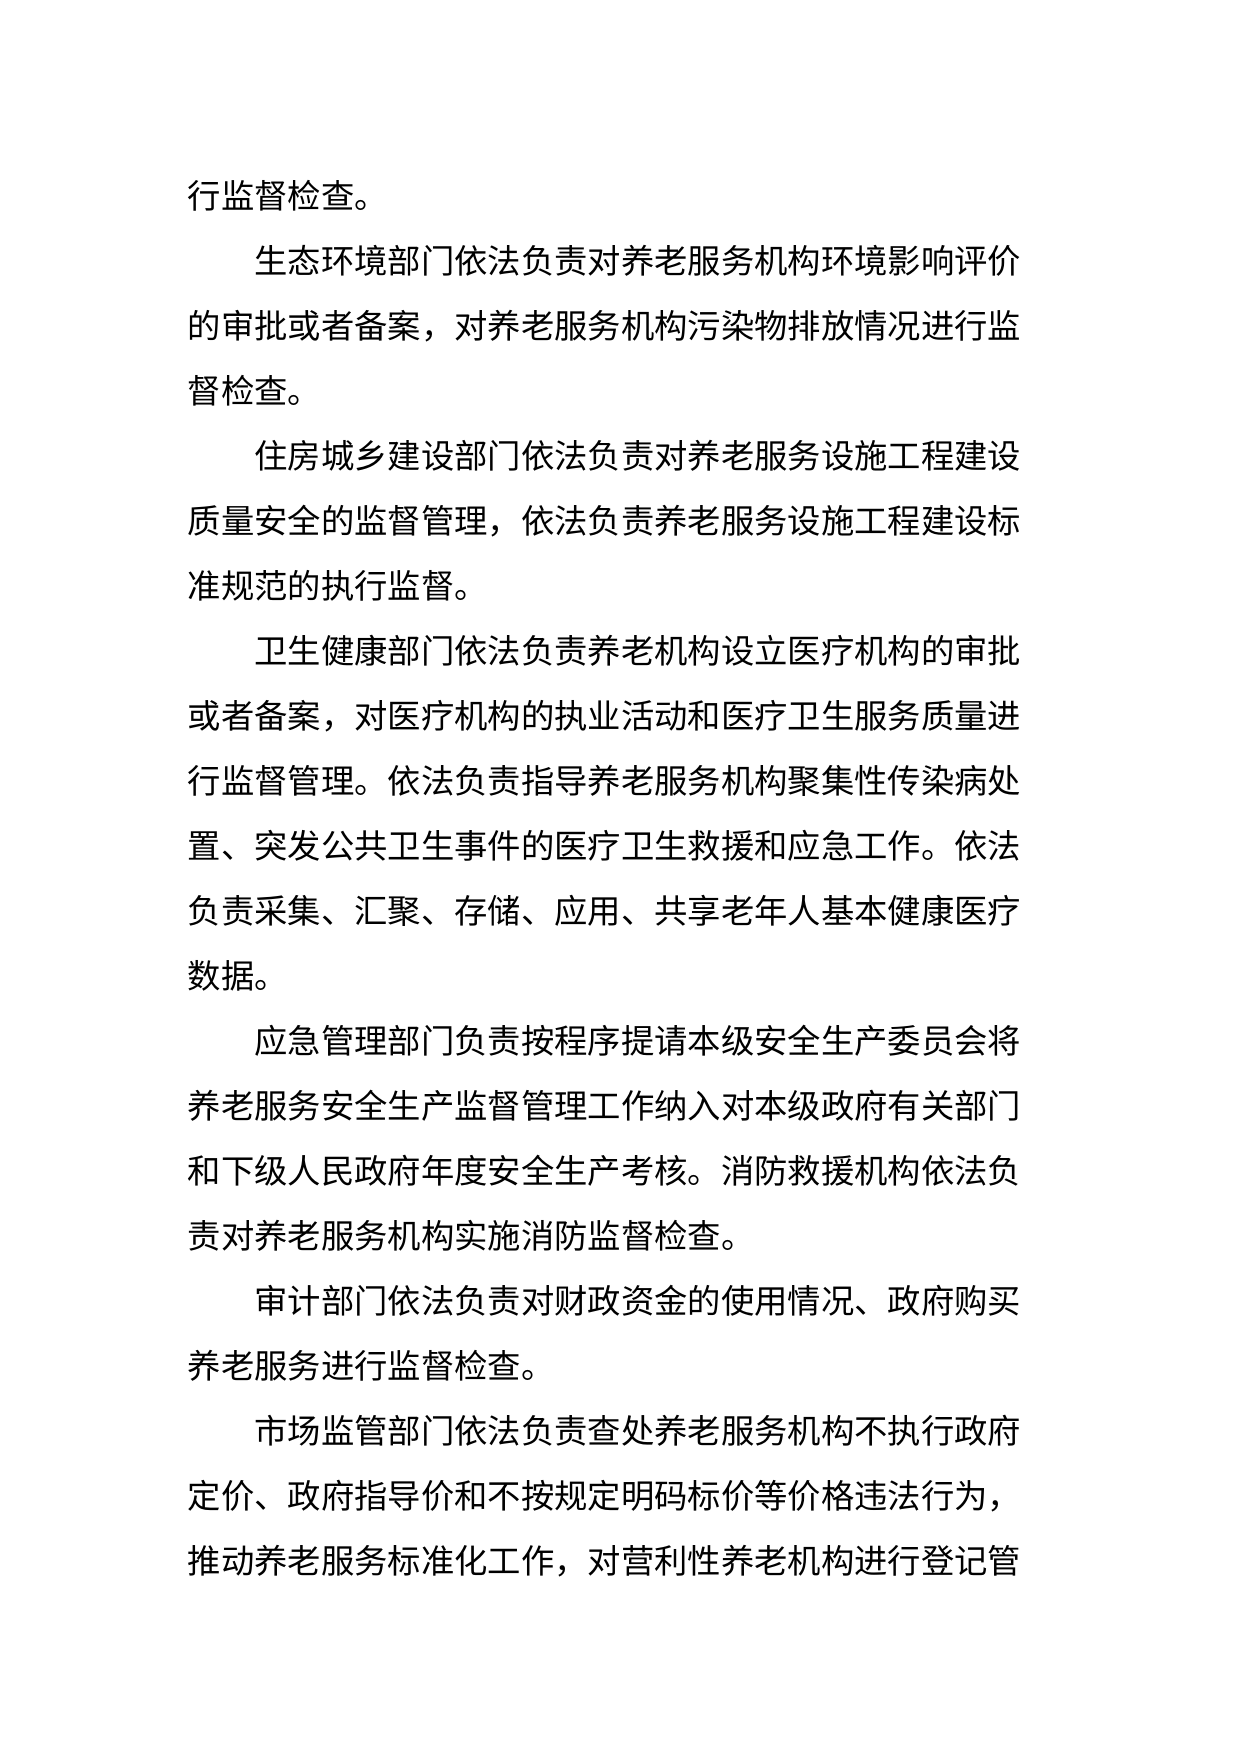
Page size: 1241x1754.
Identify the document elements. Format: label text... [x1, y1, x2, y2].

text 卫生健康部门依法负责养老机构设立医疗机构的审批或者备案，对医疗机构的执业活动和医疗卫生服务质量进行监督管理。依法负责指导养老服务机构聚集性传染病处置、突发公共卫生事件的医疗卫生救援和应急工作。依法负责采集、汇聚、存储、应用、共享老年人基本健康医疗数据。 [187, 617, 1053, 1007]
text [187, 162, 1053, 227]
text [187, 1397, 1053, 1592]
text 住房城乡建设部门依法负责对养老服务设施工程建设质量安全的监督管理，依法负责养老服务设施工程建设标准规范的执行监督。 [187, 422, 1053, 617]
text 审计部门依法负责对财政资金的使用情况、政府购买养老服务进行监督检查。 [187, 1267, 1053, 1397]
text 应急管理部门负责按程序提请本级安全生产委员会将养老服务安全生产监督管理工作纳入对本级政府有关部门和下级人民政府年度安全生产考核。消防救援机构依法负责对养老服务机构实施消防监督检查。 [187, 1007, 1053, 1267]
text 生态环境部门依法负责对养老服务机构环境影响评价的审批或者备案，对养老服务机构污染物排放情况进行监督检查。 [187, 227, 1053, 422]
